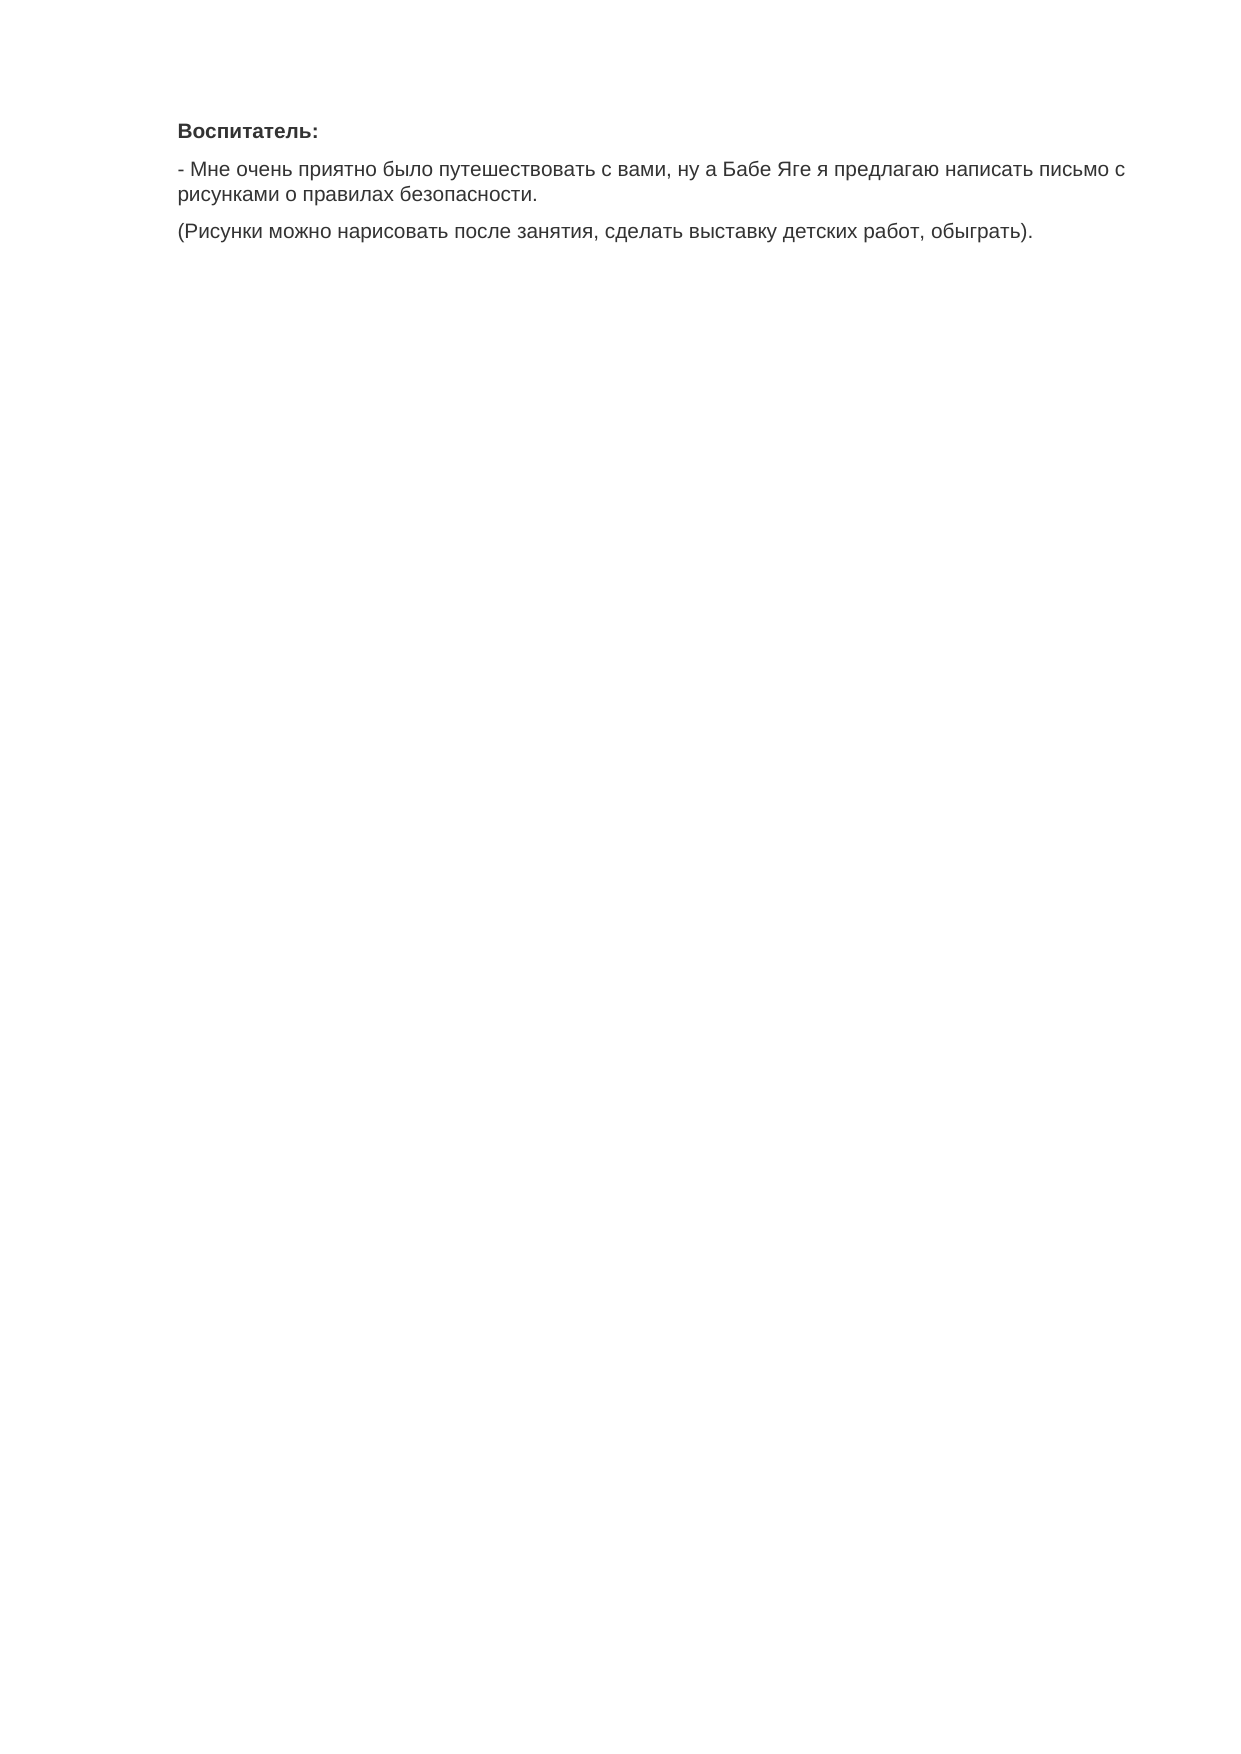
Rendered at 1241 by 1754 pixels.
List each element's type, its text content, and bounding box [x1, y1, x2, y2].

text Воспитатель: [177, 118, 1152, 143]
text - Мне очень приятно было путешествовать с вами, ну а Бабе Яге я предлагаю написать письмо с рисунками о правилах безопасности. [177, 156, 1152, 206]
text (Рисунки можно нарисовать после занятия, сделать выставку детских работ, обыграть). [177, 218, 1152, 243]
